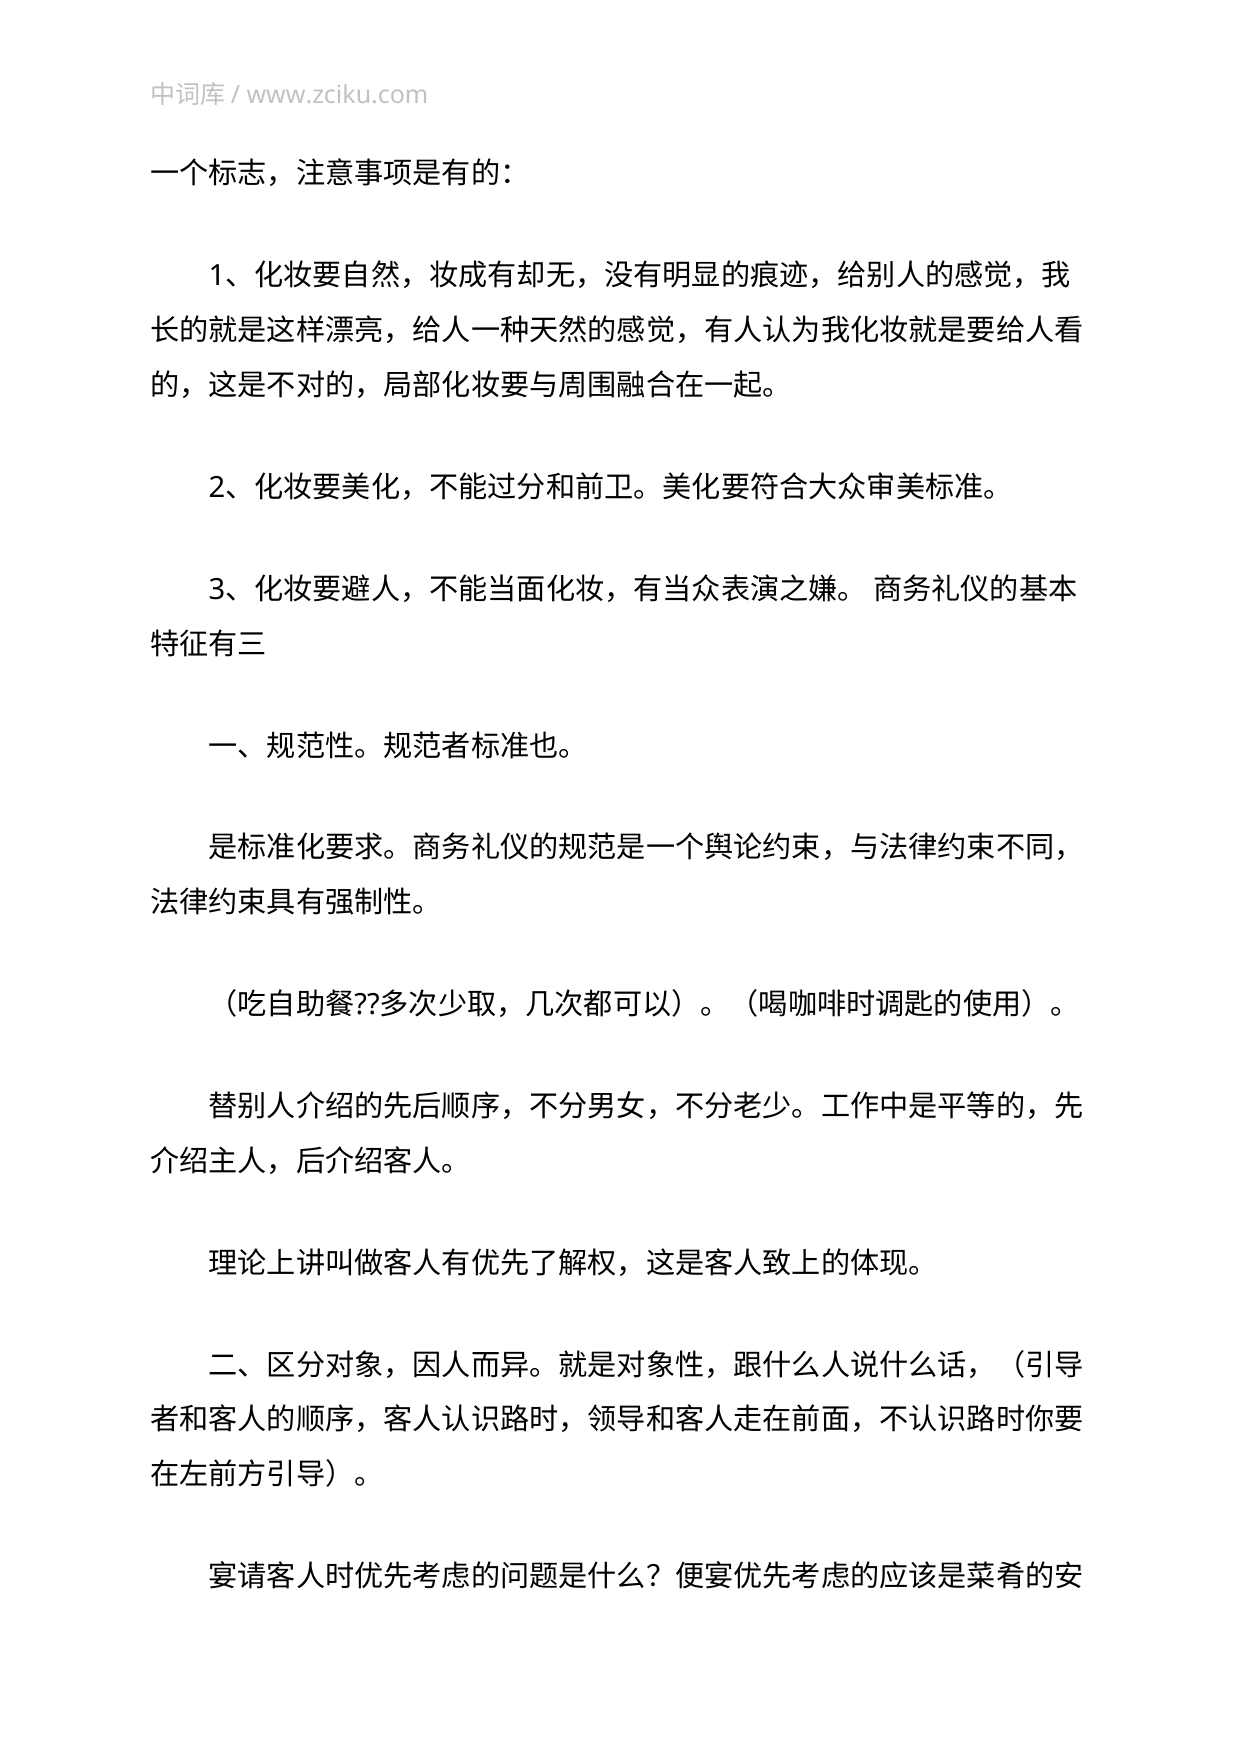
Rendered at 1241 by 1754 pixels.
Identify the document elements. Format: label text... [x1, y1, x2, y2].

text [150, 1553, 1090, 1595]
text 1、化妆要自然，妆成有却无，没有明显的痕迹，给别人的感觉，我长的就是这样漂亮，给人一种天然的感觉，有人认为我化妆就是要给人看的，这是不对的，局部化妆要与周围融合在一起。 [150, 252, 1090, 404]
text 3、化妆要避人，不能当面化妆，有当众表演之嫌。 商务礼仪的基本特征有三 [150, 565, 1090, 663]
text 是标准化要求。商务礼仪的规范是一个舆论约束，与法律约束不同，法律约束具有强制性。 [150, 824, 1090, 921]
text 二、区分对象，因人而异。就是对象性，跟什么人说什么话，（引导者和客人的顺序，客人认识路时，领导和客人走在前面，不认识路时你要在左前方引导）。 [150, 1341, 1090, 1493]
text 替别人介绍的先后顺序，不分男女，不分老少。工作中是平等的，先介绍主人，后介绍客人。 [150, 1083, 1090, 1180]
text （吃自助餐??多次少取，几次都可以）。（喝咖啡时调匙的使用）。 [150, 981, 1090, 1023]
text 一、规范性。规范者标准也。 [150, 722, 1090, 764]
text 2、化妆要美化，不能过分和前卫。美化要符合大众审美标准。 [150, 463, 1090, 506]
text 理论上讲叫做客人有优先了解权，这是客人致上的体现。 [150, 1239, 1090, 1282]
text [150, 150, 1090, 192]
